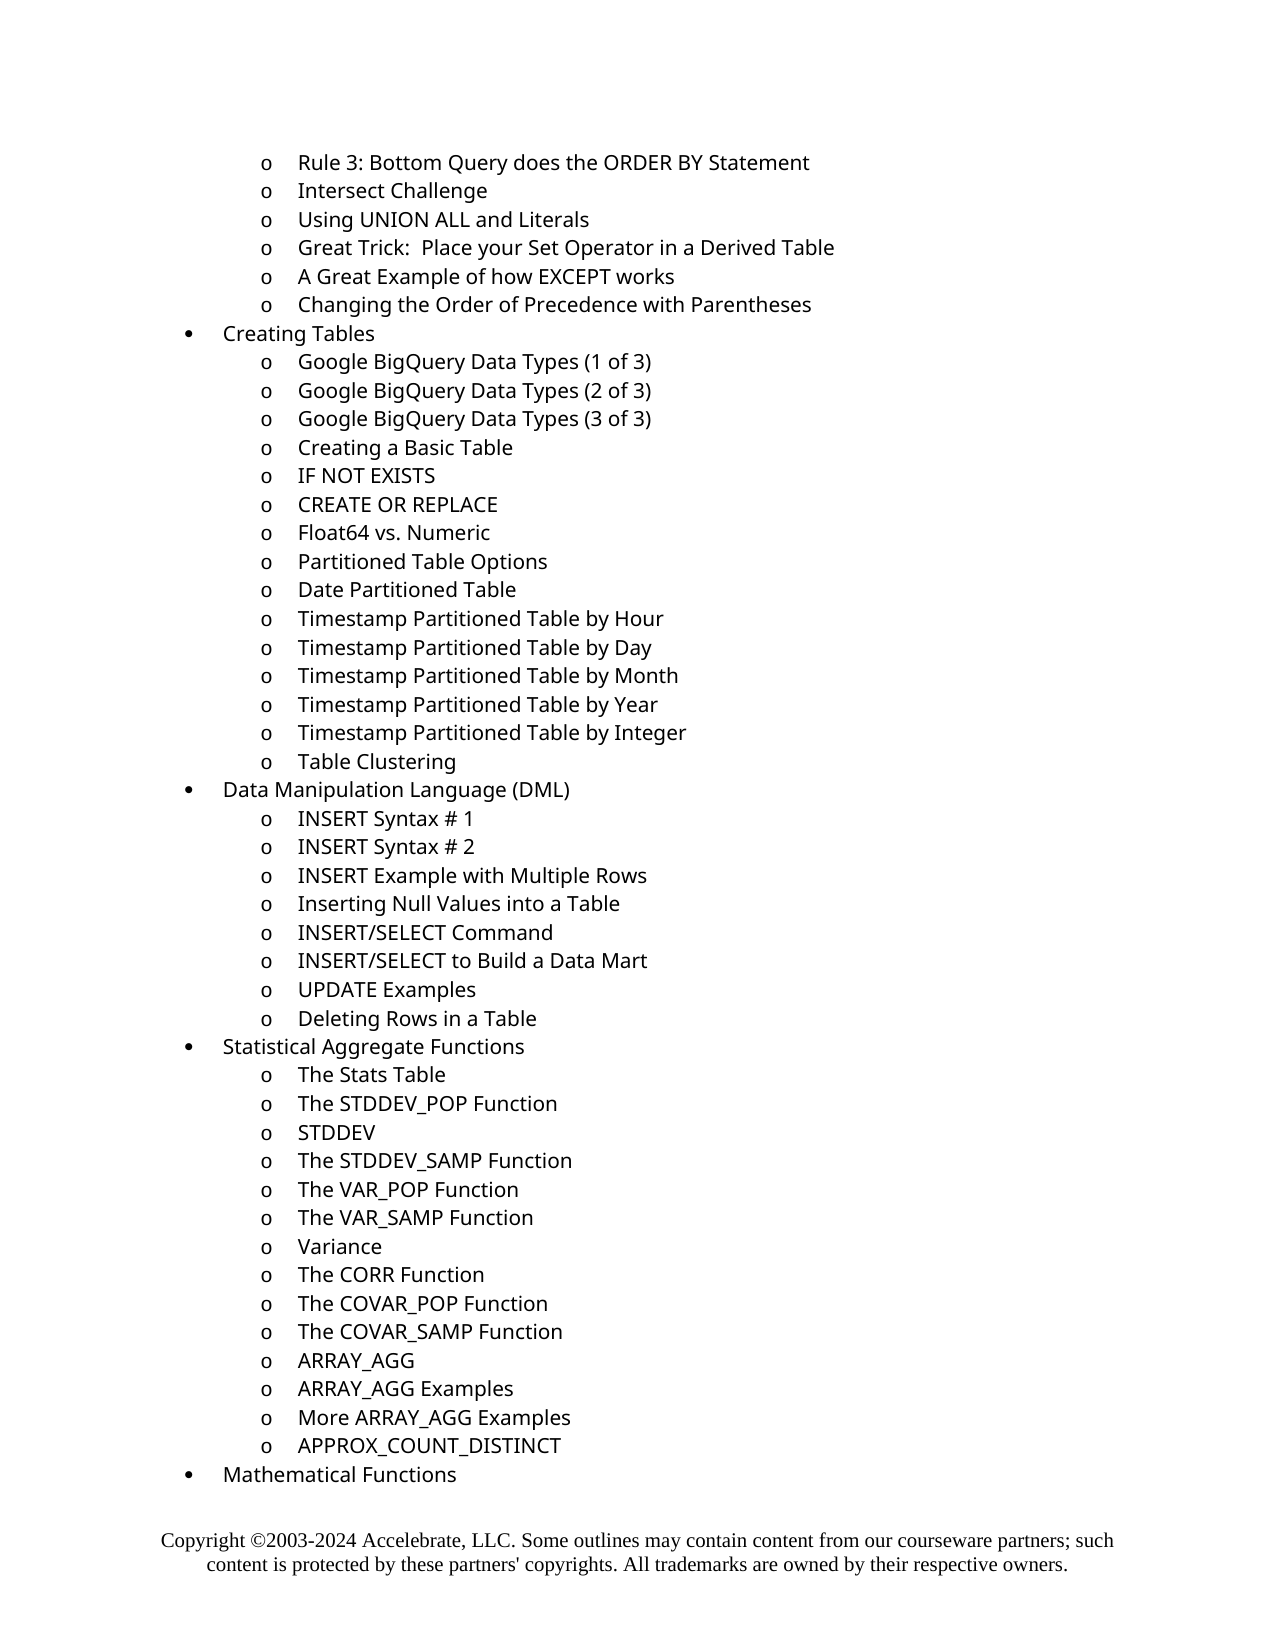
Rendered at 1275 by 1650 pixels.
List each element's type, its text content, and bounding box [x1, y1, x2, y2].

list The VAR_POP Function [260, 1175, 1127, 1203]
list Google BigQuery Data Types (2 of 3) [260, 376, 1127, 404]
list INSERT Syntax # 1 [260, 804, 1127, 832]
list Intersect Challenge [260, 176, 1127, 205]
list INSERT Syntax # 2 [260, 832, 1127, 861]
list Using UNION ALL and Literals [260, 205, 1127, 233]
list The VAR_SAMP Function [260, 1203, 1127, 1232]
list Creating a Basic Table [260, 433, 1127, 461]
list ARRAY_AGG [260, 1346, 1127, 1374]
list Inserting Null Values into a Table [260, 889, 1127, 918]
list Changing the Order of Precedence with Parentheses [260, 290, 1127, 319]
list Timestamp Partitioned Table by Month [260, 661, 1127, 690]
list Timestamp Partitioned Table by Year [260, 690, 1127, 718]
list The Stats Table [260, 1061, 1127, 1089]
list INSERT/SELECT to Build a Data Mart [260, 947, 1127, 975]
list APPROX_COUNT_DISTINCT [260, 1432, 1127, 1460]
list IF NOT EXISTS [260, 461, 1127, 490]
list The CORR Function [260, 1260, 1127, 1289]
list Table Clustering [260, 747, 1127, 775]
list Timestamp Partitioned Table by Integer [260, 718, 1127, 747]
list Date Partitioned Table [260, 576, 1127, 604]
list UPDATE Examples [260, 975, 1127, 1004]
list A Great Example of how EXCEPT works [260, 262, 1127, 290]
list The COVAR_POP Function [260, 1289, 1127, 1317]
list INSERT Example with Multiple Rows [260, 861, 1127, 889]
list The STDDEV_POP Function [260, 1089, 1127, 1118]
list ARRAY_AGG Examples [260, 1374, 1127, 1403]
list Data Manipulation Language (DML) [185, 775, 1127, 804]
list Creating Tables [185, 319, 1127, 347]
list The STDDEV_SAMP Function [260, 1146, 1127, 1175]
list Statistical Aggregate Functions [185, 1032, 1127, 1061]
list Google BigQuery Data Types (3 of 3) [260, 404, 1127, 433]
list Variance [260, 1232, 1127, 1260]
list Deleting Rows in a Table [260, 1004, 1127, 1032]
list STDDEV [260, 1118, 1127, 1146]
list Timestamp Partitioned Table by Day [260, 633, 1127, 661]
list Partitioned Table Options [260, 547, 1127, 576]
list CREATE OR REPLACE [260, 490, 1127, 518]
list Float64 vs. Numeric [260, 518, 1127, 547]
list More ARRAY_AGG Examples [260, 1403, 1127, 1432]
list Google BigQuery Data Types (1 of 3) [260, 347, 1127, 376]
list Rule 3: Bottom Query does the ORDER BY Statement [260, 148, 1127, 176]
list Mathematical Functions [185, 1460, 1127, 1489]
list Great Trick: Place your Set Operator in a Derived Table [260, 233, 1127, 262]
list The COVAR_SAMP Function [260, 1317, 1127, 1346]
list INSERT/SELECT Command [260, 918, 1127, 947]
list Timestamp Partitioned Table by Hour [260, 604, 1127, 633]
